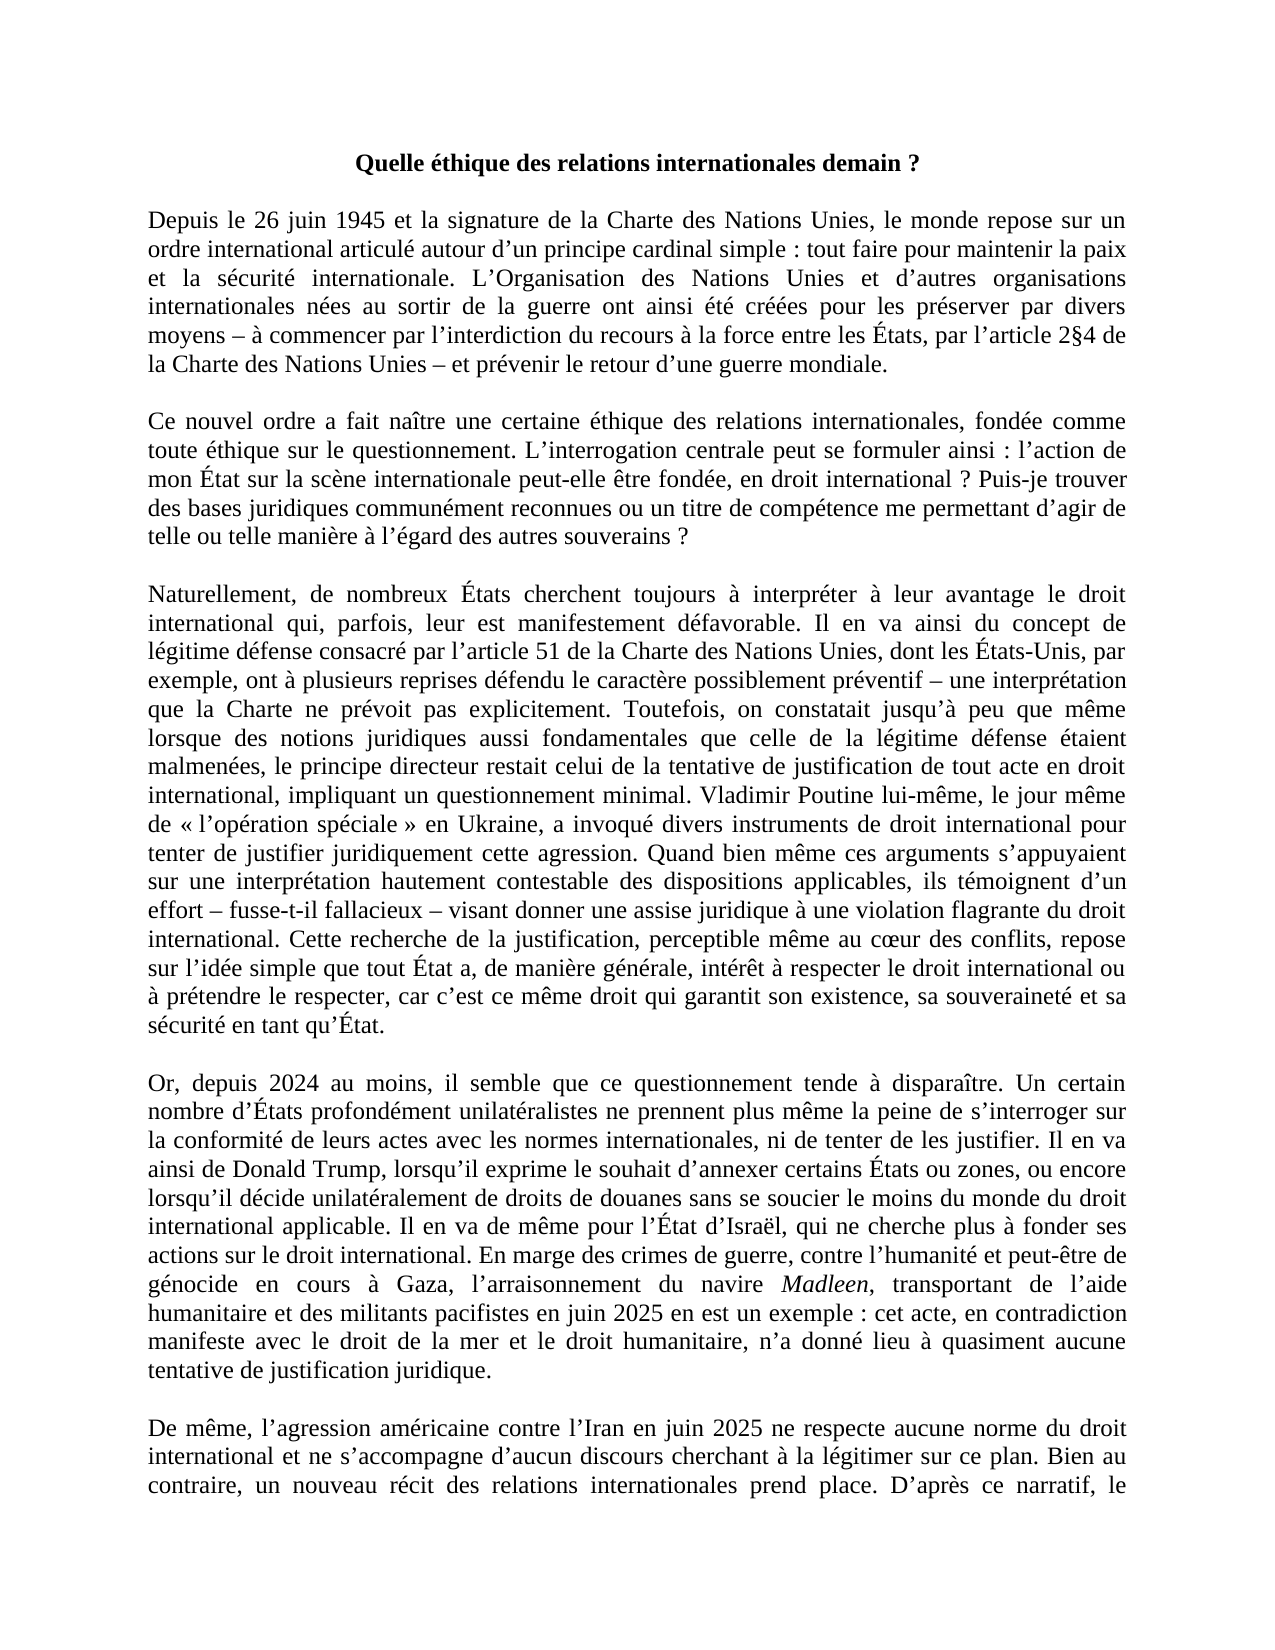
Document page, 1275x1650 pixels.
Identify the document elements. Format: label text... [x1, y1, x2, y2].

text Or, depuis 2024 au moins, il semble que ce questionnement tende à disparaître. Un certain nombre d’États profondément unilatéralistes ne prennent plus même la peine de s’interroger sur la conformité de leurs actes avec les normes internationales, ni de tenter de les justifier. Il en va ainsi de Donald Trump, lorsqu’il exprime le souhait d’annexer certains États ou zones, ou encore lorsqu’il décide unilatéralement de droits de douanes sans se soucier le moins du monde du droit international applicable. Il en va de même pour l’État d’Israël, qui ne cherche plus à fonder ses actions sur le droit international. En marge des crimes de guerre, contre l’humanité et peut-être de génocide en cours à Gaza, l’arraisonnement du navire Madleen, transportant de l’aide humanitaire et des militants pacifistes en juin 2025 en est un exemple : cet acte, en contradiction manifeste avec le droit de la mer et le droit humanitaire, n’a donné lieu à quasiment aucune tentative de justification juridique. [148, 1068, 1127, 1384]
text Quelle éthique des relations internationales demain ? [148, 148, 1127, 176]
text Naturellement, de nombreux États cherchent toujours à interpréter à leur avantage le droit international qui, parfois, leur est manifestement défavorable. Il en va ainsi du concept de légitime défense consacré par l’article 51 de la Charte des Nations Unies, dont les États-Unis, par exemple, ont à plusieurs reprises défendu le caractère possiblement préventif – une interprétation que la Charte ne prévoit pas explicitement. Toutefois, on constatait jusqu’à peu que même lorsque des notions juridiques aussi fondamentales que celle de la légitime défense étaient malmenées, le principe directeur restait celui de la tentative de justification de tout acte en droit international, impliquant un questionnement minimal. Vladimir Poutine lui-même, le jour même de « l’opération spéciale » en Ukraine, a invoqué divers instruments de droit international pour tenter de justifier juridiquement cette agression. Quand bien même ces arguments s’appuyaient sur une interprétation hautement contestable des dispositions applicables, ils témoignent d’un effort – fusse-t-il fallacieux – visant donner une assise juridique à une violation flagrante du droit international. Cette recherche de la justification, perceptible même au cœur des conflits, repose sur l’idée simple que tout État a, de manière générale, intérêt à respecter le droit international ou à prétendre le respecter, car c’est ce même droit qui garantit son existence, sa souveraineté et sa sécurité en tant qu’État. [148, 579, 1127, 1039]
text Depuis le 26 juin 1945 et la signature de la Charte des Nations Unies, le monde repose sur un ordre international articulé autour d’un principe cardinal simple : tout faire pour maintenir la paix et la sécurité internationale. L’Organisation des Nations Unies et d’autres organisations internationales nées au sortir de la guerre ont ainsi été créées pour les préserver par divers moyens – à commencer par l’interdiction du recours à la force entre les États, par l’article 2§4 de la Charte des Nations Unies – et prévenir le retour d’une guerre mondiale. [148, 205, 1127, 378]
text Ce nouvel ordre a fait naître une certaine éthique des relations internationales, fondée comme toute éthique sur le questionnement. L’interrogation centrale peut se formuler ainsi : l’action de mon État sur la scène internationale peut-elle être fondée, en droit international ? Puis-je trouver des bases juridiques communément reconnues ou un titre de compétence me permettant d’agir de telle ou telle manière à l’égard des autres souverains ? [148, 406, 1127, 550]
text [148, 1413, 1127, 1499]
